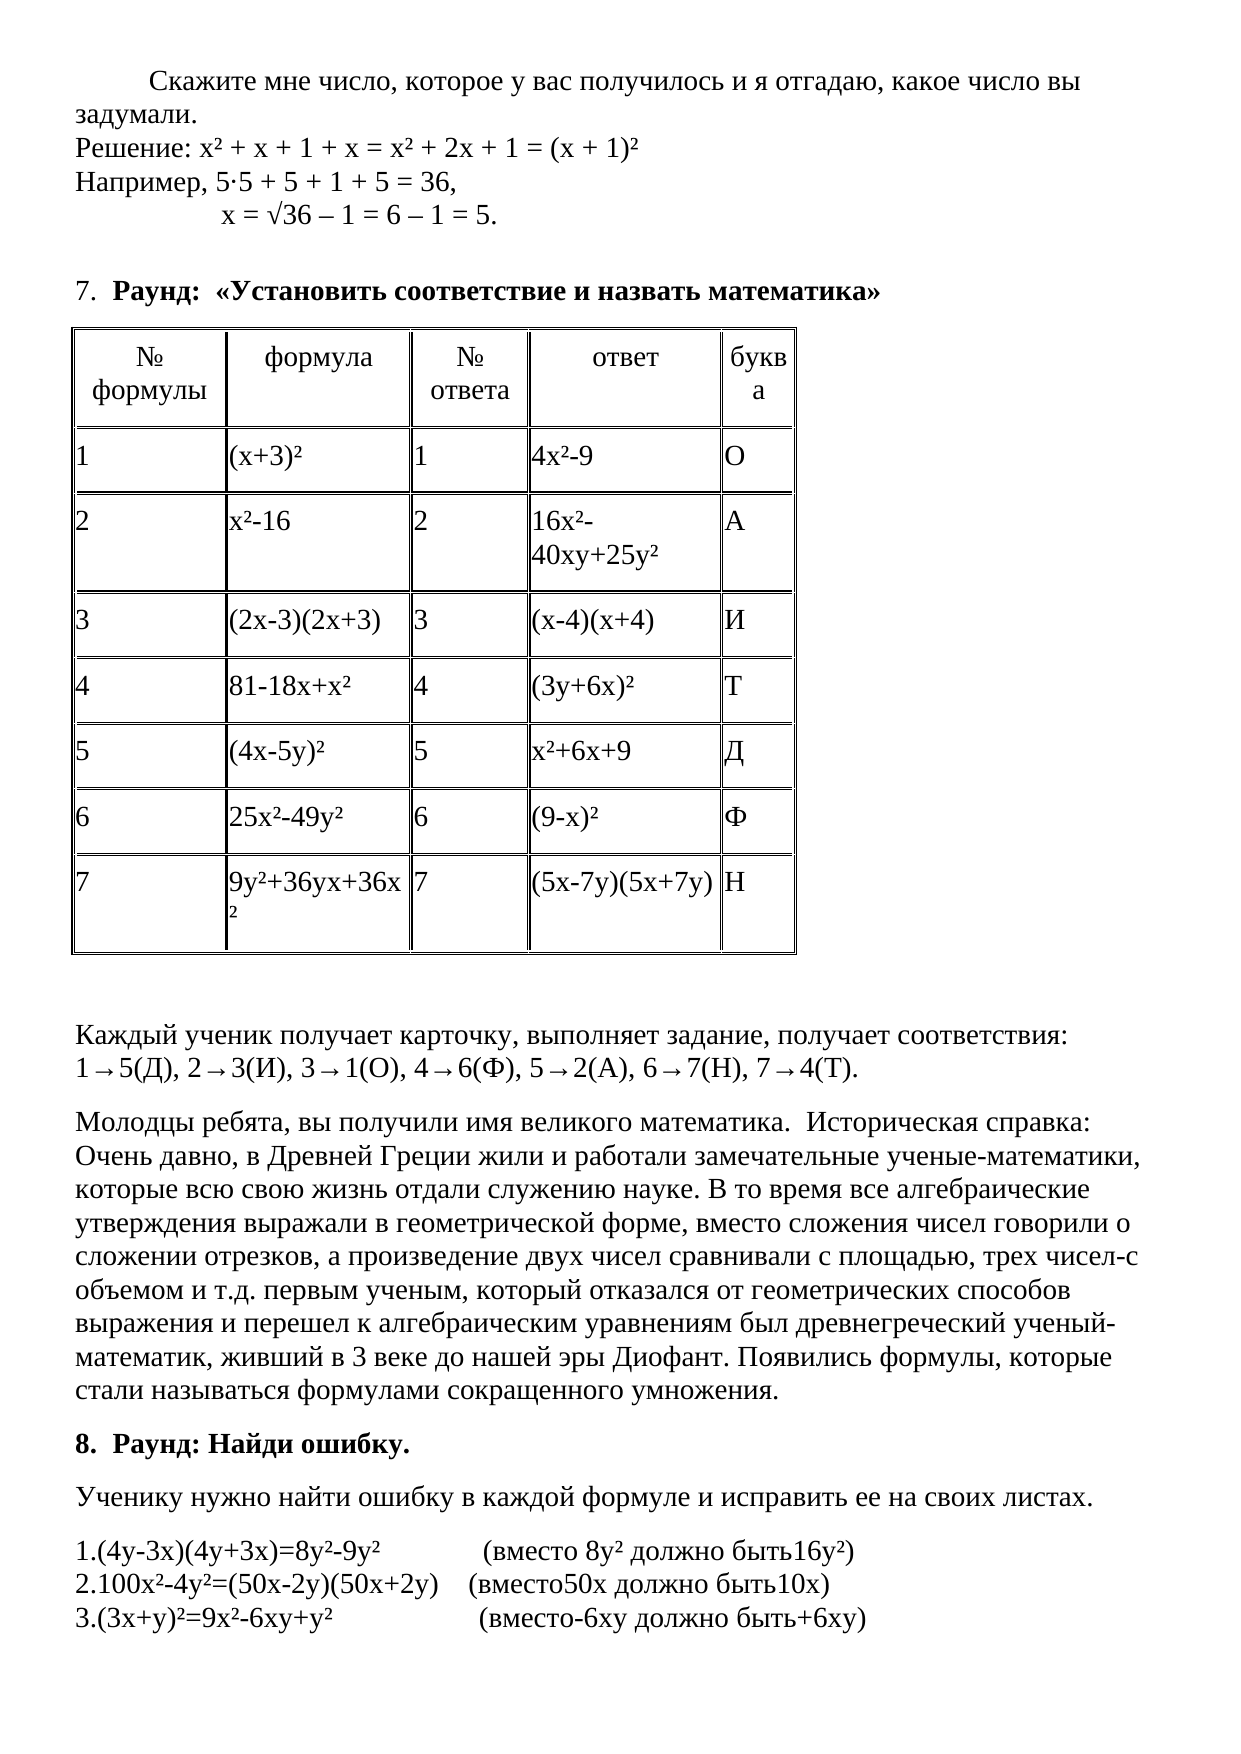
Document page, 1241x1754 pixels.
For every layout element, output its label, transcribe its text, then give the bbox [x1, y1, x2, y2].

table_cell 4x²-9 [531, 429, 720, 491]
text Каждый ученик получает карточку, выполняет задание, получает соответствия: 1→5(Д), 2→3(И), 3→1(О), 4→6(Ф), 5→2(А), 6→7(Н), 7→4(Т). [75, 1017, 1165, 1084]
table_cell 9y²+36yx+36x² [226, 853, 411, 951]
table_cell 3 [75, 590, 225, 656]
table_header № ответа [411, 328, 529, 426]
table_cell 5 [413, 725, 527, 787]
table_cell 4 [73, 656, 226, 721]
table_cell (9-x)² [531, 790, 720, 852]
table_header буква [722, 330, 794, 426]
table_cell Ф [722, 787, 795, 852]
text Решение: x² + x + 1 + x = x² + 2x + 1 = (x + 1)² [75, 130, 1165, 164]
text Молодцы ребята, вы получили имя великого математика. Историческая справка: Очень давно, в Древней Греции жили и работали замечательные ученые-математики, которые всю свою жизнь отдали служению науке. В то время все алгебраические утверждения выражали в геометрической форме, вместо сложения чисел говорили о сложении отрезков, а произведение двух чисел сравнивали с площадью, трех чисел-с объемом и т.д. первым ученым, который отказался от геометрических способов выражения и перешел к алгебраическим уравнениям был древнегреческий ученый-математик, живший в 3 веке до нашей эры Диофант. Появились формулы, которые стали называться формулами сокращенного умножения. [75, 1104, 1165, 1406]
table_cell x²-16 [228, 495, 409, 590]
text x = √36 – 1 = 6 – 1 = 5. [75, 197, 1165, 231]
list Раунд: «Установить соответствие и назвать математика» [75, 273, 1165, 307]
table_cell x²+6x+9 [531, 725, 720, 787]
text Например, 5·5 + 5 + 1 + 5 = 36, [75, 164, 1165, 197]
table_cell (2x-3)(2x+3) [228, 594, 409, 656]
table_header ответ [529, 330, 722, 426]
table_cell Н [722, 853, 794, 951]
table_cell 3 [413, 594, 527, 656]
table_cell 16x²-40xy+25y² [531, 495, 720, 590]
table_cell 4 [413, 659, 527, 721]
table_header № формулы [75, 330, 226, 426]
table_cell И [723, 590, 794, 656]
table_header формула [226, 328, 411, 426]
table_cell 6 [73, 787, 226, 852]
table_cell (5x-7y)(5x+7y) [529, 856, 722, 951]
table_cell Д [723, 721, 794, 787]
table_cell Т [722, 656, 795, 721]
table_cell 6 [413, 790, 527, 852]
table_cell 7 [411, 853, 529, 951]
table_cell 2 [75, 491, 225, 590]
table_cell (4x-5y)² [228, 725, 409, 787]
table_cell О [722, 426, 795, 491]
table_cell 2 [413, 495, 527, 590]
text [75, 1533, 1165, 1634]
list Раунд: Найди ошибку. [75, 1426, 1165, 1459]
table_cell (x-4)(x+4) [531, 594, 720, 656]
table_cell 81-18x+x² [228, 659, 409, 721]
text Скажите мне число, которое у вас получилось и я отгадаю, какое число вы задумали. [75, 63, 1165, 130]
table_cell 5 [75, 721, 225, 787]
table_cell 1 [413, 429, 527, 491]
text Ученику нужно найти ошибку в каждой формуле и исправить ее на своих листах. [75, 1479, 1165, 1513]
table_cell 7 [75, 853, 226, 951]
table_cell 1 [73, 426, 226, 491]
table_cell (x+3)² [228, 429, 409, 491]
table_cell (3y+6x)² [531, 659, 720, 721]
table_cell А [723, 491, 794, 590]
table_cell 25x²-49y² [228, 790, 409, 852]
